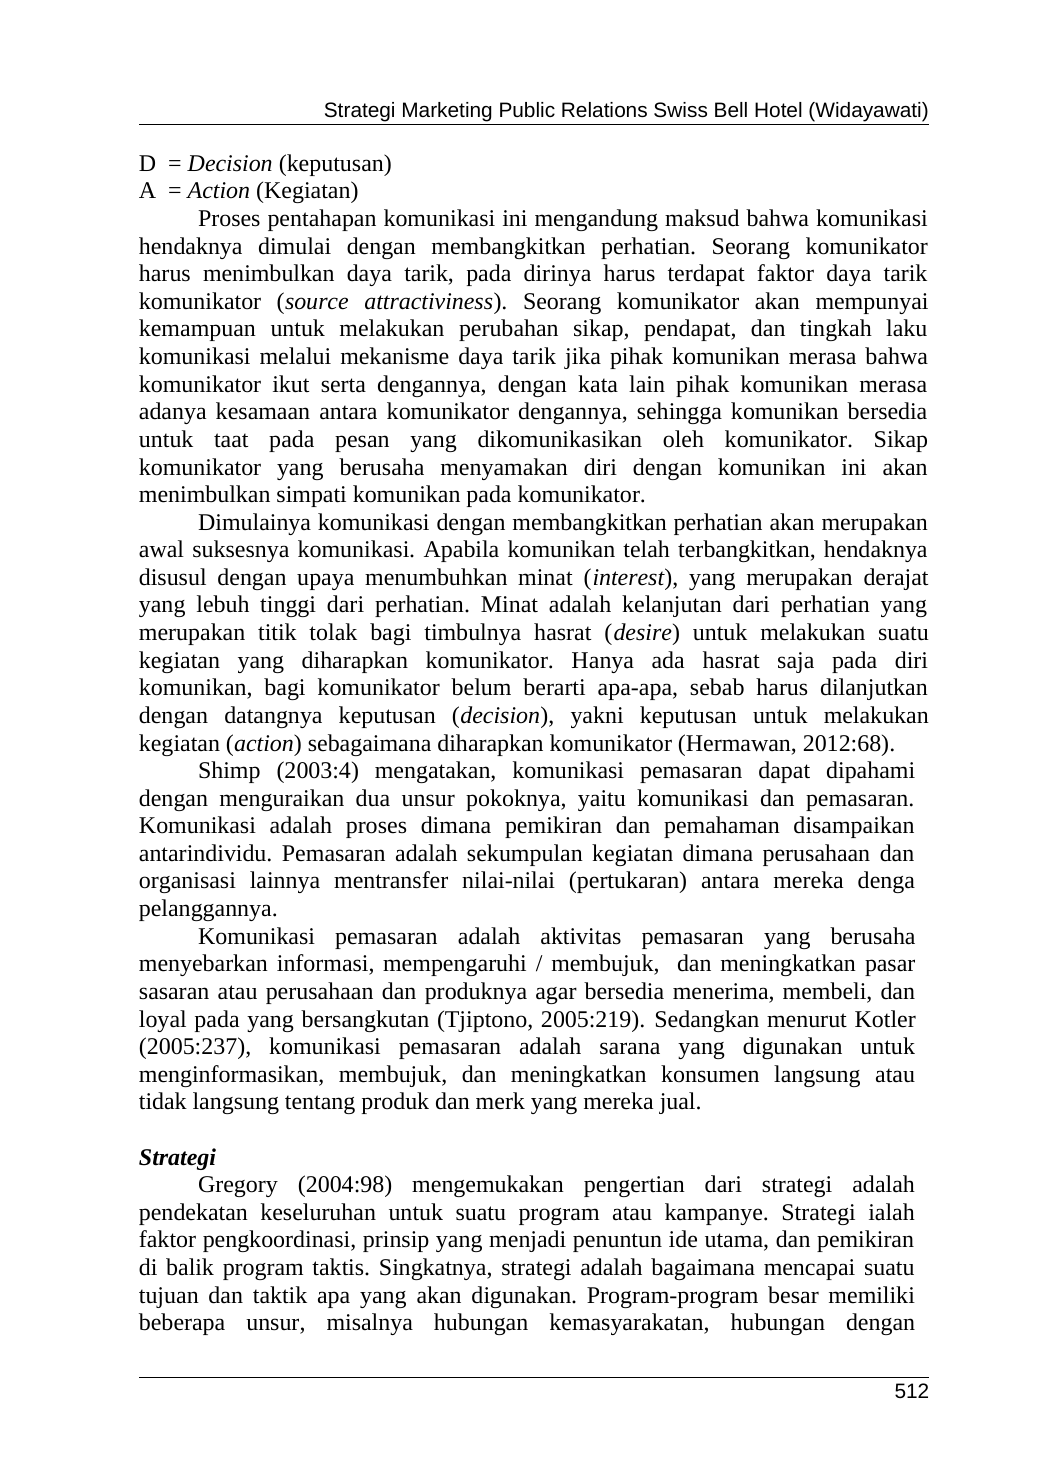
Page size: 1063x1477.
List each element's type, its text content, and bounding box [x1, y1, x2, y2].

text Shimp (2003:4) mengatakan, komunikasi pemasaran dapat dipahami dengan menguraikan dua unsur pokoknya, yaitu komunikasi dan pemasaran. Komunikasi adalah proses dimana pemikiran dan pemahaman disampaikan antarindividu. Pemasaran adalah sekumpulan kegiatan dimana perusahaan dan organisasi lainnya mentransfer nilai-nilai (pertukaran) antara mereka denga pelanggannya. [139, 756, 916, 922]
text D = Decision (keputusan) [101, 149, 929, 176]
text Komunikasi pemasaran adalah aktivitas pemasaran yang berusaha menyebarkan informasi, mempengaruhi / membujuk, dan meningkatkan pasar sasaran atau perusahaan dan produknya agar bersedia menerima, membeli, dan loyal pada yang bersangkutan (Tjiptono, 2005:219). Sedangkan menurut Kotler (2005:237), komunikasi pemasaran adalah sarana yang digunakan untuk menginformasikan, membujuk, dan meningkatkan konsumen langsung atau tidak langsung tentang produk dan merk yang mereka jual. [139, 922, 916, 1115]
text Strategi [139, 1143, 916, 1170]
text Dimulainya komunikasi dengan membangkitkan perhatian akan merupakan awal suksesnya komunikasi. Apabila komunikan telah terbangkitkan, hendaknya disusul dengan upaya menumbuhkan minat (interest), yang merupakan derajat yang lebuh tinggi dari perhatian. Minat adalah kelanjutan dari perhatian yang merupakan titik tolak bagi timbulnya hasrat (desire) untuk melakukan suatu kegiatan yang diharapkan komunikator. Hanya ada hasrat saja pada diri komunikan, bagi komunikator belum berarti apa-apa, sebab harus dilanjutkan dengan datangnya keputusan (decision), yakni keputusan untuk melakukan kegiatan (action) sebagaimana diharapkan komunikator (Hermawan, 2012:68). [139, 508, 929, 756]
text Proses pentahapan komunikasi ini mengandung maksud bahwa komunikasi hendaknya dimulai dengan membangkitkan perhatian. Seorang komunikator harus menimbulkan daya tarik, pada dirinya harus terdapat faktor daya tarik komunikator (source attractiviness). Seorang komunikator akan mempunyai kemampuan untuk melakukan perubahan sikap, pendapat, dan tingkah laku komunikasi melalui mekanisme daya tarik jika pihak komunikan merasa bahwa komunikator ikut serta dengannya, dengan kata lain pihak komunikan merasa adanya kesamaan antara komunikator dengannya, sehingga komunikan bersedia untuk taat pada pesan yang dikomunikasikan oleh komunikator. Sikap komunikator yang berusaha menyamakan diri dengan komunikan ini akan menimbulkan simpati komunikan pada komunikator. [139, 204, 929, 508]
text A = Action (Kegiatan) [101, 176, 929, 204]
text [139, 1170, 916, 1336]
